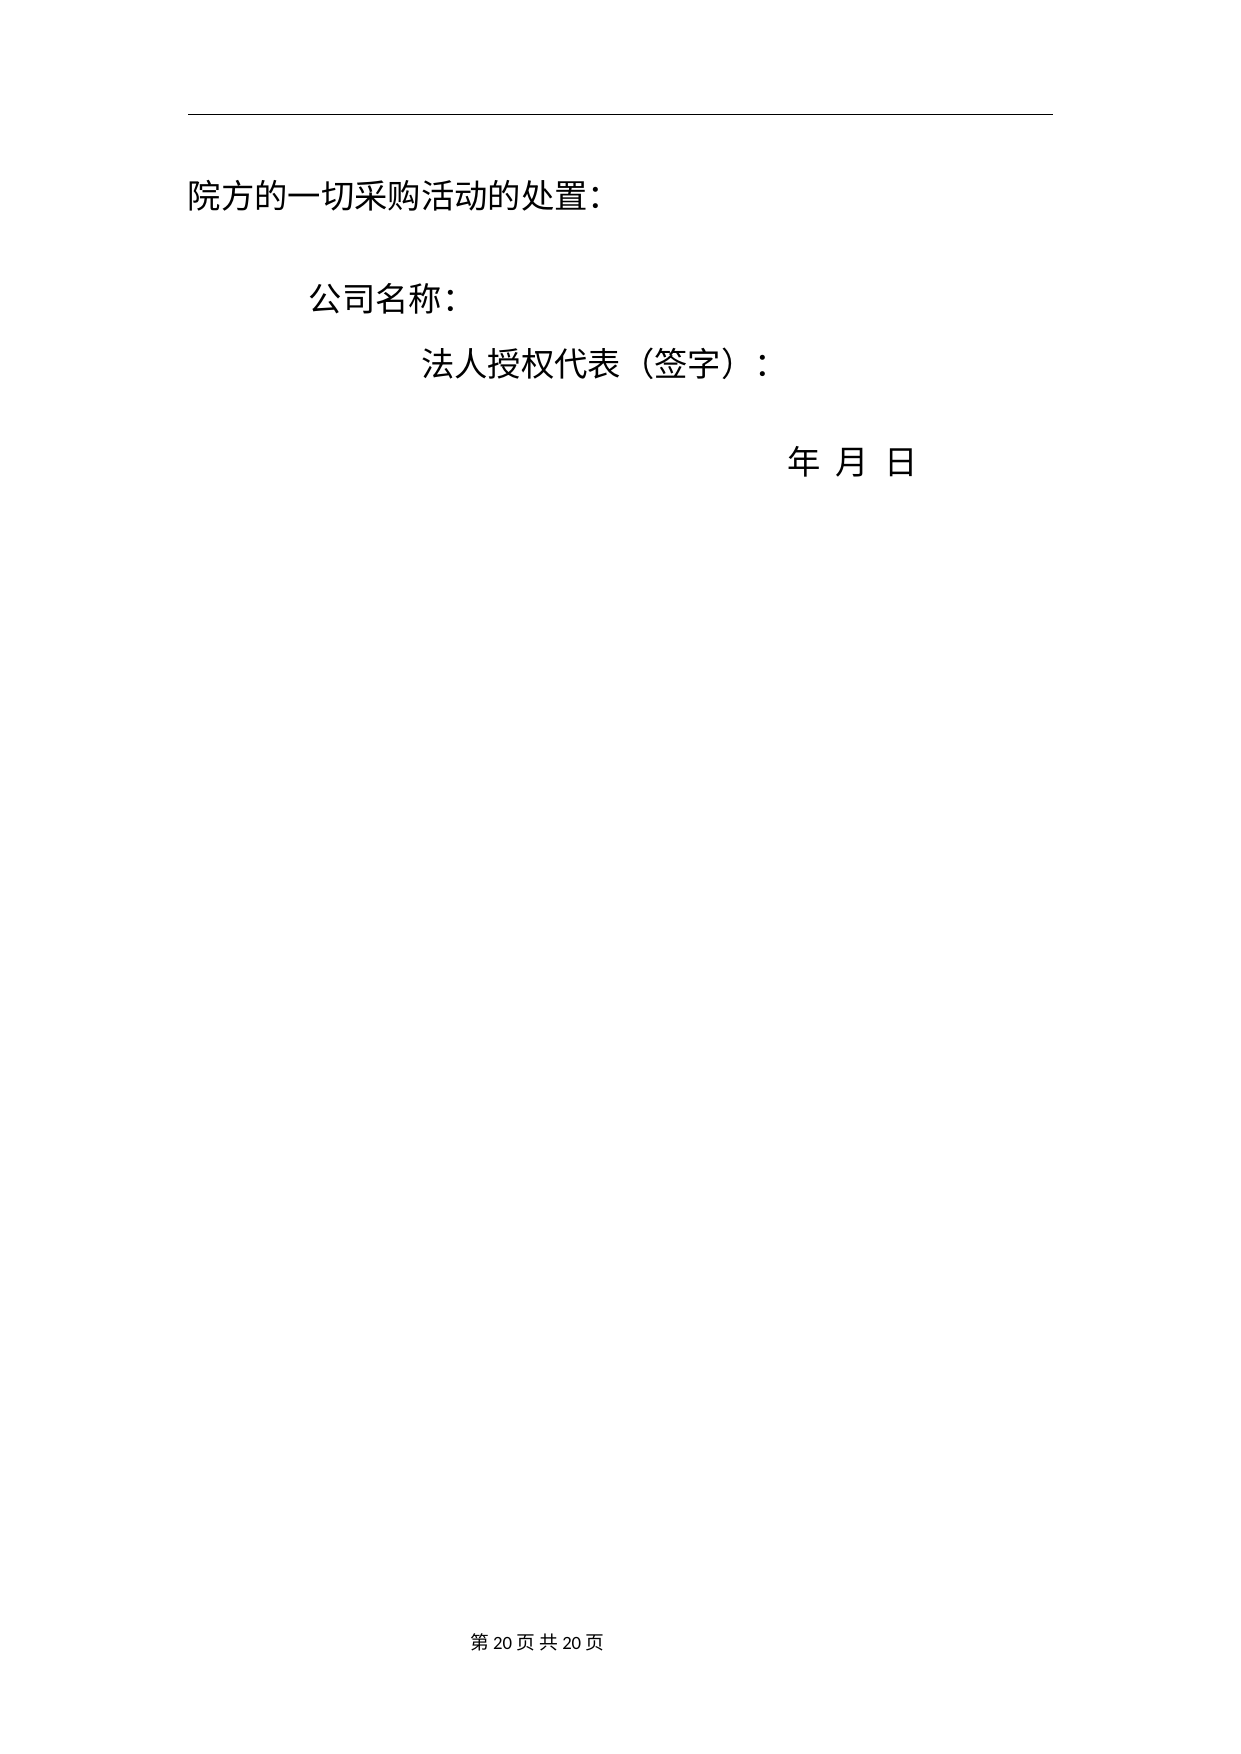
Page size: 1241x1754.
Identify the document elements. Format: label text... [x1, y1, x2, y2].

text 法人授权代表（签字）： [187, 330, 1053, 395]
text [187, 162, 1053, 227]
text 年 月 日 [187, 427, 1053, 492]
text 公司名称： [187, 265, 1053, 330]
